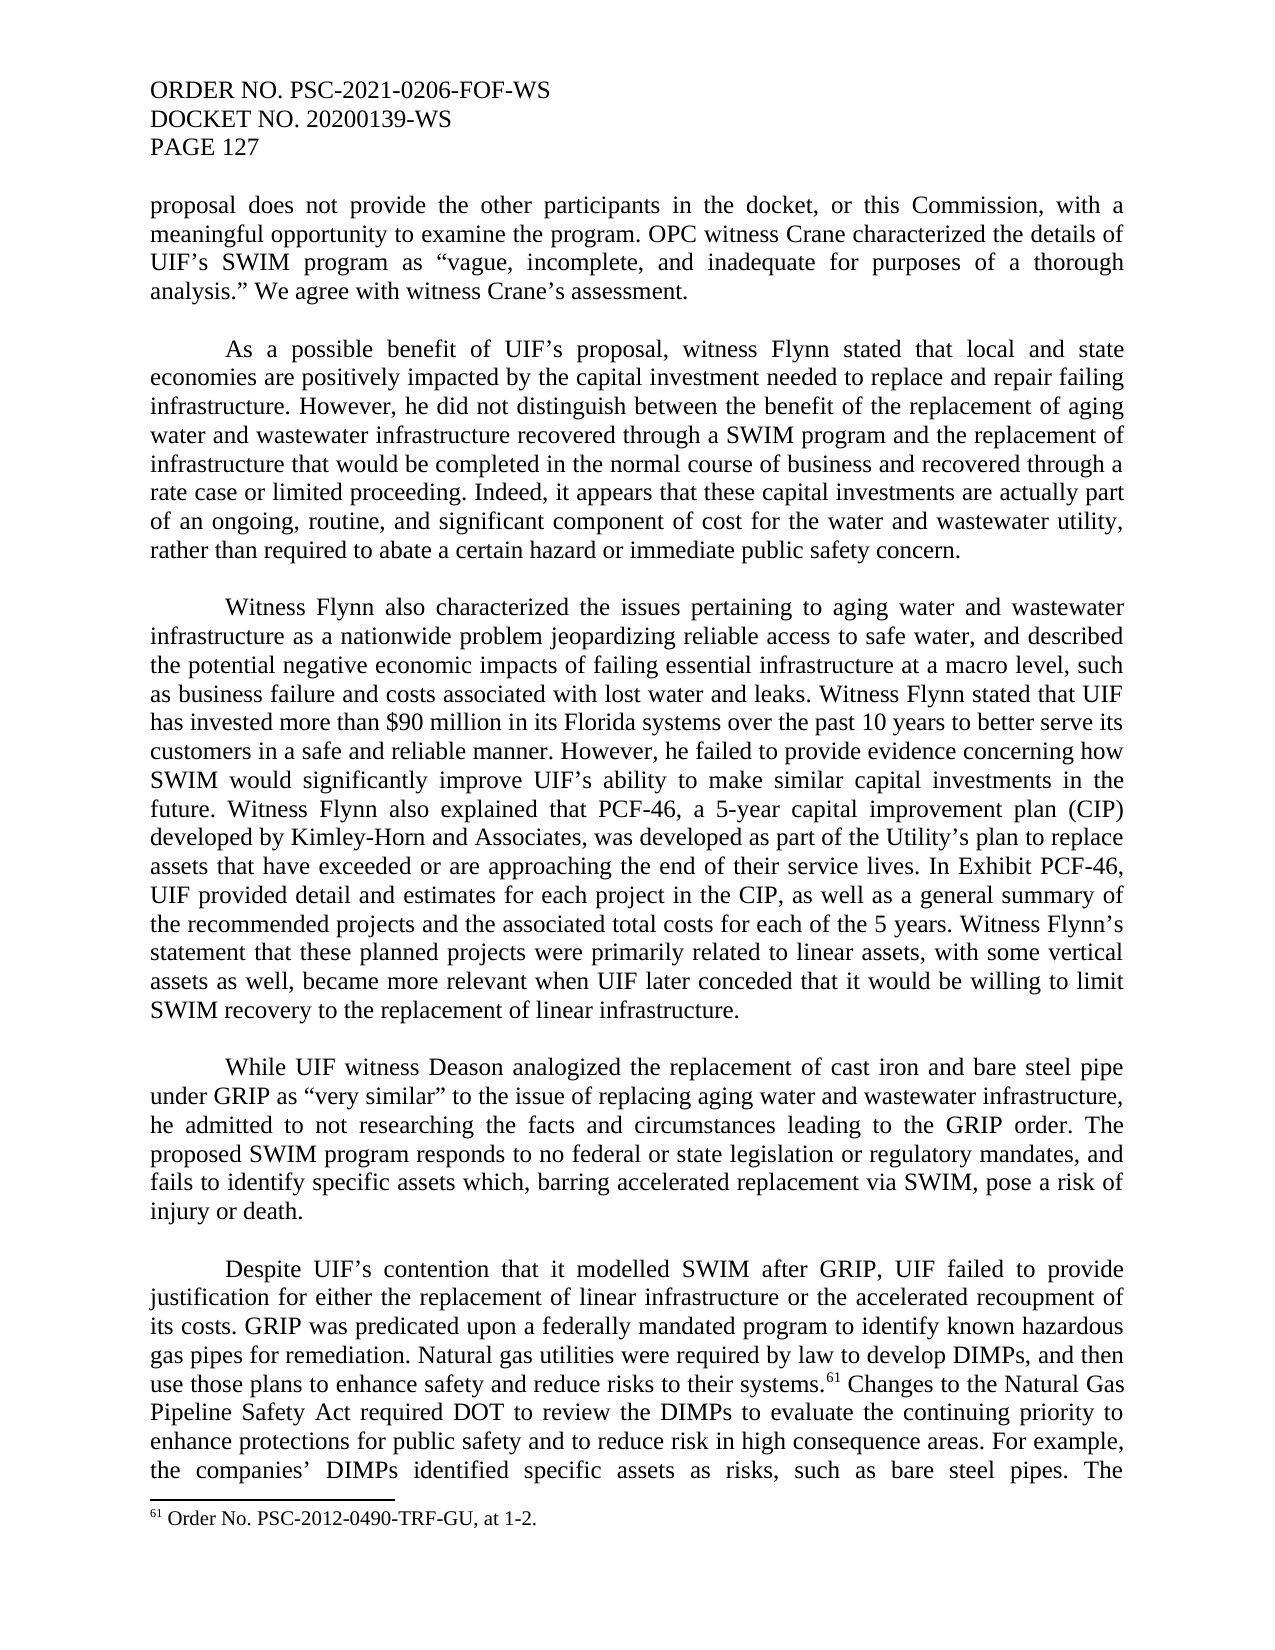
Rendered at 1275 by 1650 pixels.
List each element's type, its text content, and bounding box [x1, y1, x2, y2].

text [150, 190, 1125, 305]
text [150, 1254, 1125, 1484]
text Witness Flynn also characterized the issues pertaining to aging water and wastewater infrastructure as a nationwide problem jeopardizing reliable access to safe water, and described the potential negative economic impacts of failing essential infrastructure at a macro level, such as business failure and costs associated with lost water and leaks. Witness Flynn stated that UIF has invested more than $90 million in its Florida systems over the past 10 years to better serve its customers in a safe and reliable manner. However, he failed to provide evidence concerning how SWIM would significantly improve UIF’s ability to make similar capital investments in the future. Witness Flynn also explained that PCF-46, a 5-year capital improvement plan (CIP) developed by Kimley-Horn and Associates, was developed as part of the Utility’s plan to replace assets that have exceeded or are approaching the end of their service lives. In Exhibit PCF-46, UIF provided detail and estimates for each project in the CIP, as well as a general summary of the recommended projects and the associated total costs for each of the 5 years. Witness Flynn’s statement that these planned projects were primarily related to linear assets, with some vertical assets as well, became more relevant when UIF later conceded that it would be willing to limit SWIM recovery to the replacement of linear infrastructure. [150, 592, 1125, 1024]
text As a possible benefit of UIF’s proposal, witness Flynn stated that local and state economies are positively impacted by the capital investment needed to replace and repair failing infrastructure. However, he did not distinguish between the benefit of the replacement of aging water and wastewater infrastructure recovered through a SWIM program and the replacement of infrastructure that would be completed in the normal course of business and recovered through a rate case or limited proceeding. Indeed, it appears that these capital investments are actually part of an ongoing, routine, and significant component of cost for the water and wastewater utility, rather than required to abate a certain hazard or immediate public safety concern. [150, 334, 1125, 564]
text While UIF witness Deason analogized the replacement of cast iron and bare steel pipe under GRIP as “very similar” to the issue of replacing aging water and wastewater infrastructure, he admitted to not researching the facts and circumstances leading to the GRIP order. The proposed SWIM program responds to no federal or state legislation or regulatory mandates, and fails to identify specific assets which, barring accelerated replacement via SWIM, pose a risk of injury or death. [150, 1052, 1125, 1225]
